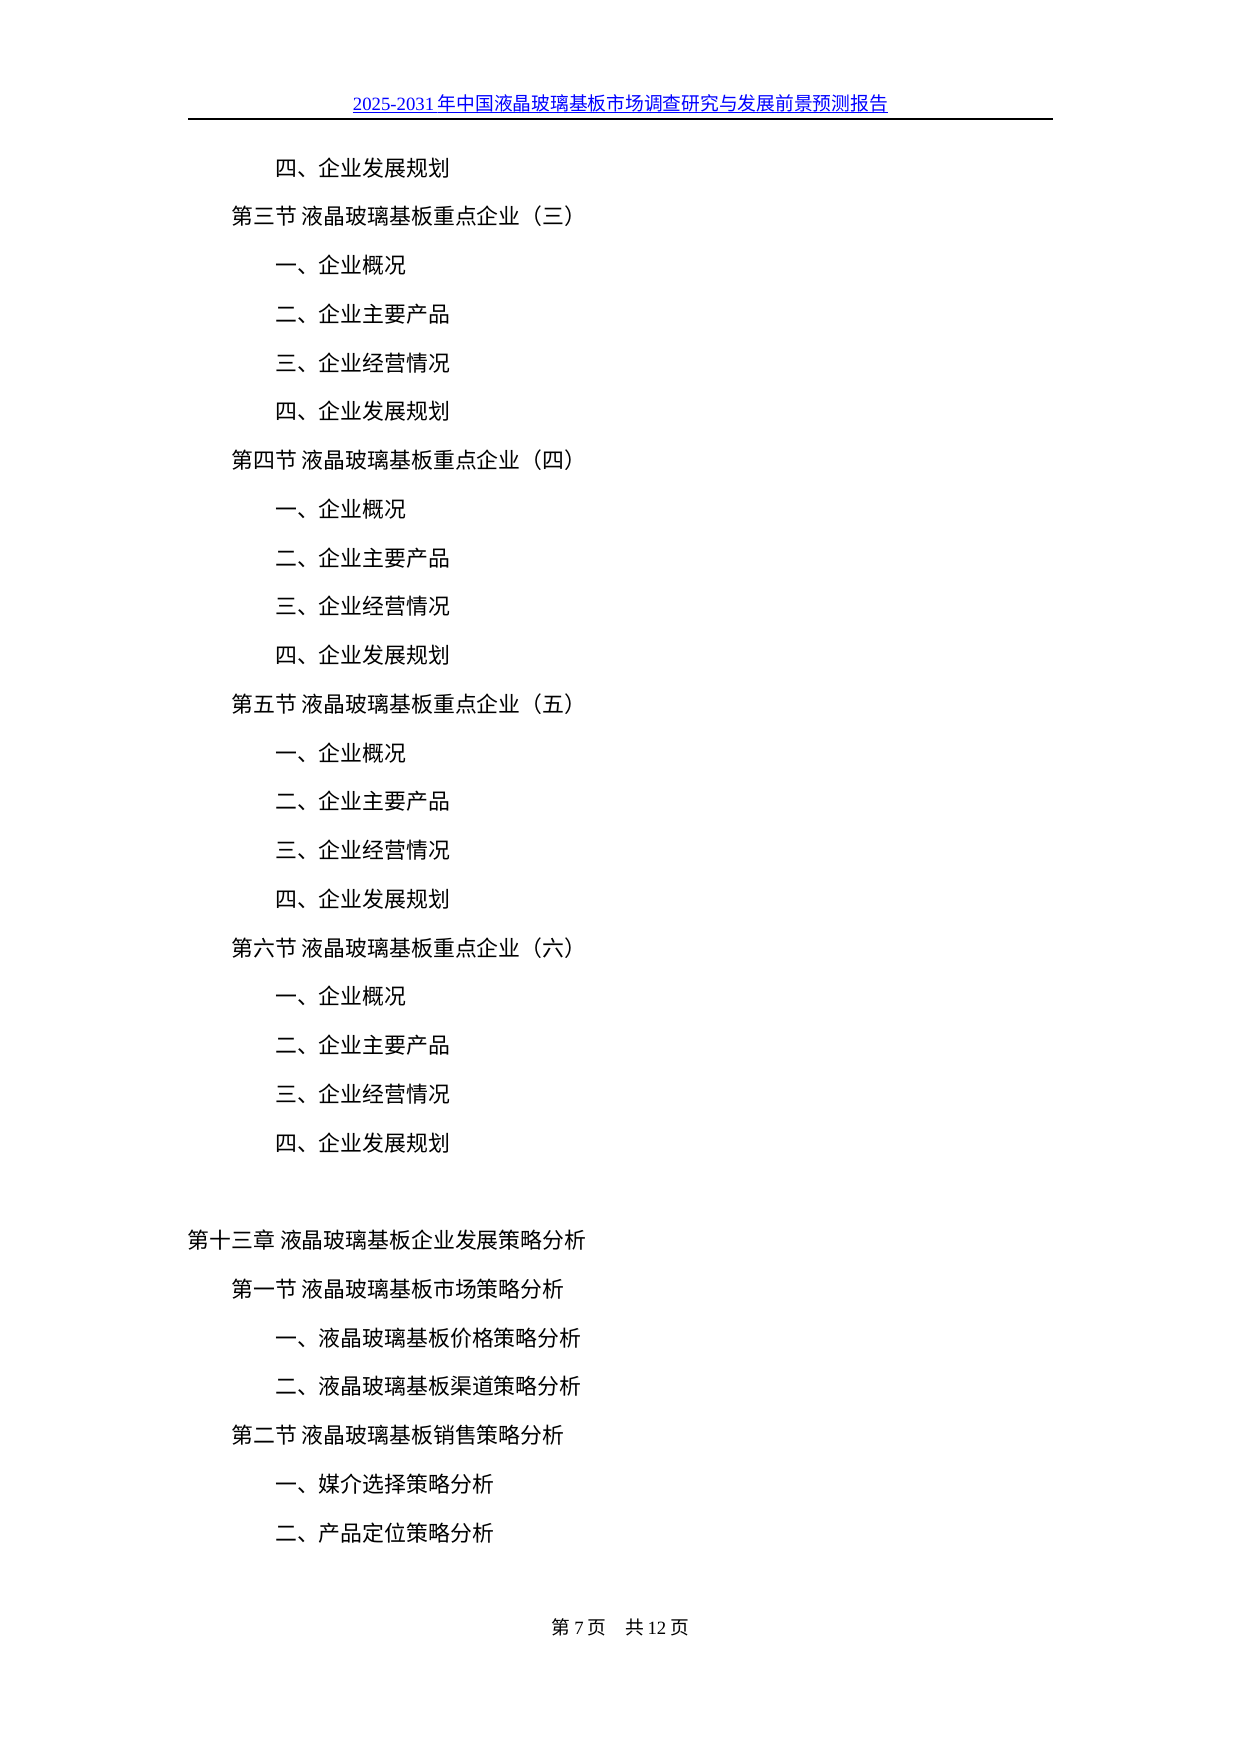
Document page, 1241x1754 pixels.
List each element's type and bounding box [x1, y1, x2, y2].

text [187, 150, 1053, 1548]
